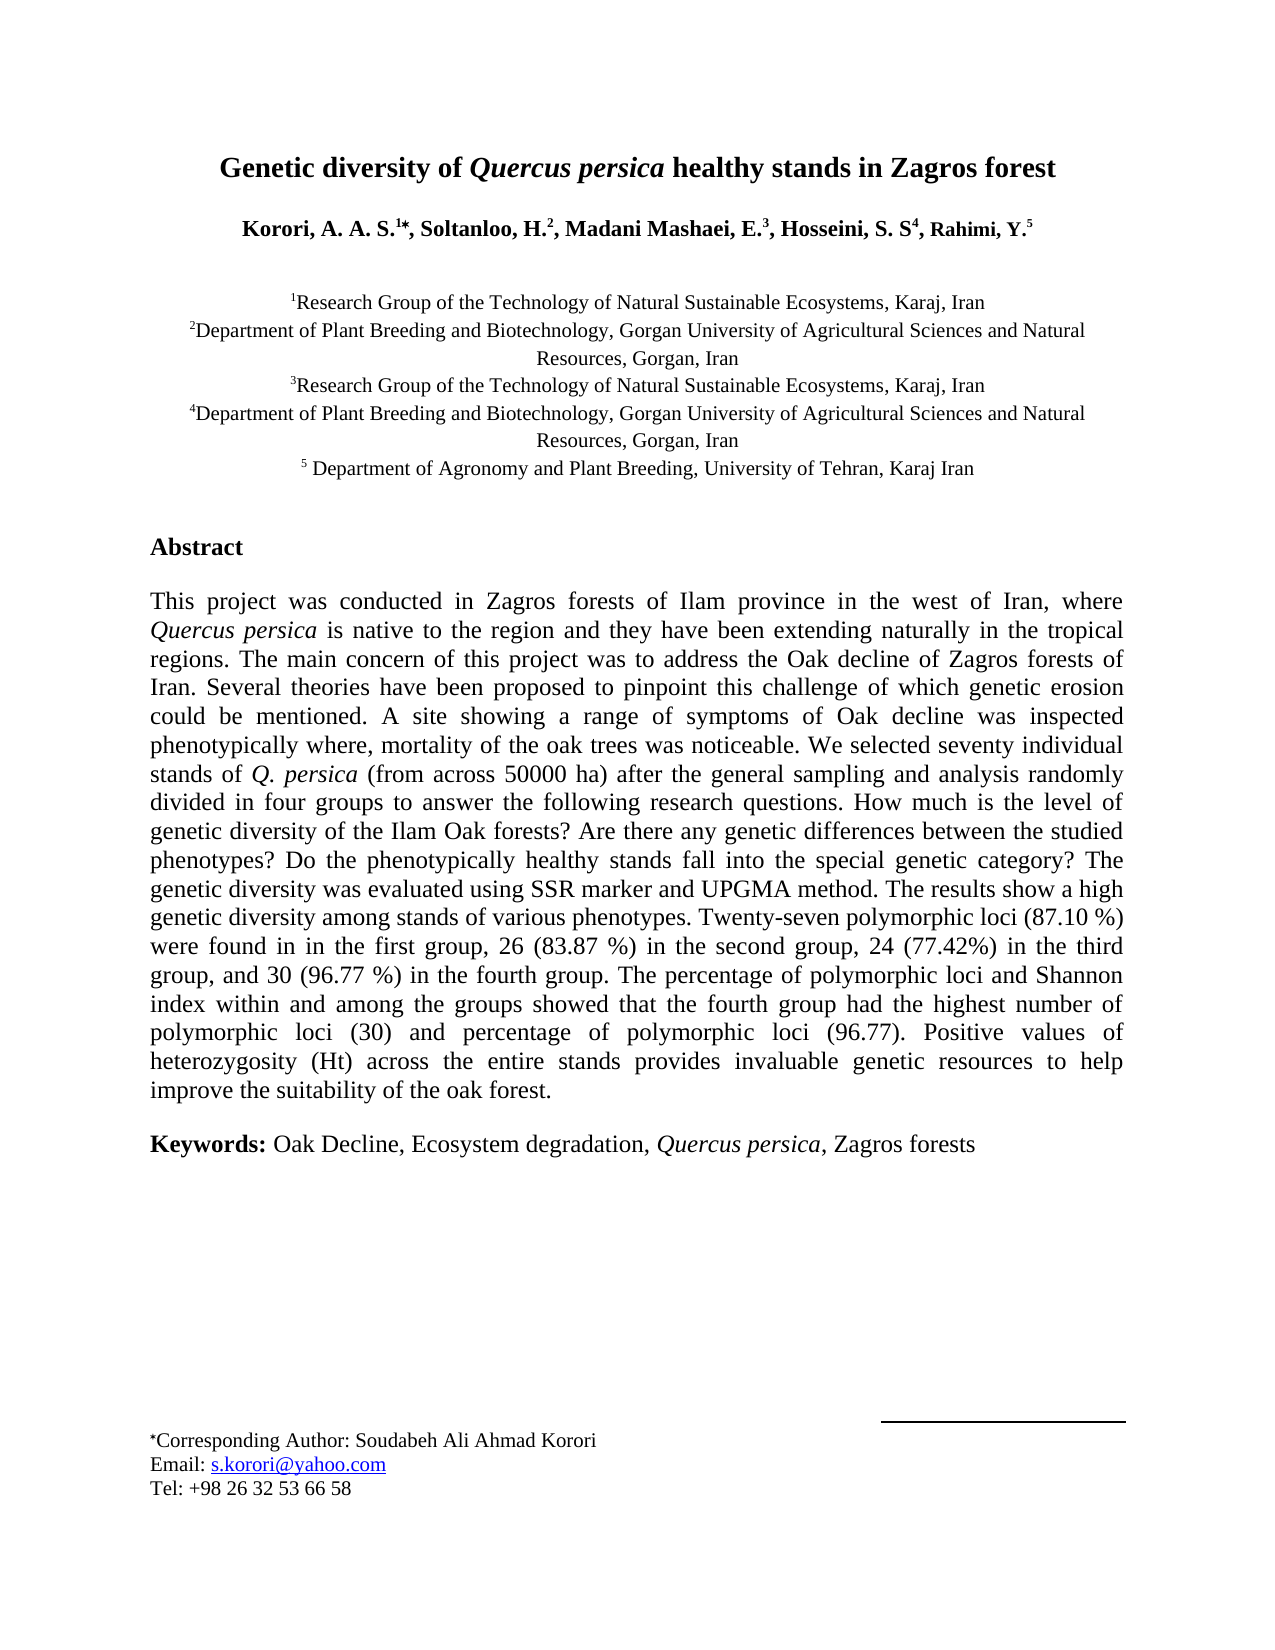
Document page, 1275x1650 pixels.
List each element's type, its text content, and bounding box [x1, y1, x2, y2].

text Abstract [150, 532, 1125, 561]
text Genetic diversity of Quercus persica healthy stands in Zagros forest [150, 150, 1125, 183]
text Keywords: Oak Decline, Ecosystem degradation, Quercus persica, Zagros forests [150, 1129, 1125, 1157]
text 4Department of Plant Breeding and Biotechnology, Gorgan University of Agricultural Sciences and Natural Resources, Gorgan, Iran [150, 401, 1125, 452]
text 3Research Group of the Technology of Natural Sustainable Ecosystems, Karaj, Iran [150, 373, 1125, 397]
text 2Department of Plant Breeding and Biotechnology, Gorgan University of Agricultural Sciences and Natural Resources, Gorgan, Iran [150, 318, 1125, 369]
text This project was conducted in Zagros forests of Ilam province in the west of Iran, where Quercus persica is native to the region and they have been extending naturally in the tropical regions. The main concern of this project was to address the Oak decline of Zagros forests of Iran. Several theories have been proposed to pinpoint this challenge of which genetic erosion could be mentioned. A site showing a range of symptoms of Oak decline was inspected phenotypically where, mortality of the oak trees was noticeable. We selected seventy individual stands of Q. persica (from across 50000 ha) after the general sampling and analysis randomly divided in four groups to answer the following research questions. How much is the level of genetic diversity of the Ilam Oak forests? Are there any genetic differences between the studied phenotypes? Do the phenotypically healthy stands fall into the special genetic category? The genetic diversity was evaluated using SSR marker and UPGMA method. The results show a high genetic diversity among stands of various phenotypes. Twenty-seven polymorphic loci (87.10 %) were found in in the first group, 26 (83.87 %) in the second group, 24 (77.42%) in the third group, and 30 (96.77 %) in the fourth group. The percentage of polymorphic loci and Shannon index within and among the groups showed that the fourth group had the highest number of polymorphic loci (30) and percentage of polymorphic loci (96.77). Positive values of heterozygosity (Ht) across the entire stands provides invaluable genetic resources to help improve the suitability of the oak forest. [150, 586, 1125, 1104]
text 1Research Group of the Technology of Natural Sustainable Ecosystems, Karaj, Iran [150, 290, 1125, 314]
text 5 Department of Agronomy and Plant Breeding, University of Tehran, Karaj Iran [150, 456, 1125, 480]
text Korori, A. A. S.1, Soltanloo, H.2, Madani Mashaei, E.3, Hosseini, S. S4, Rahimi, Y.5 [150, 215, 1125, 241]
